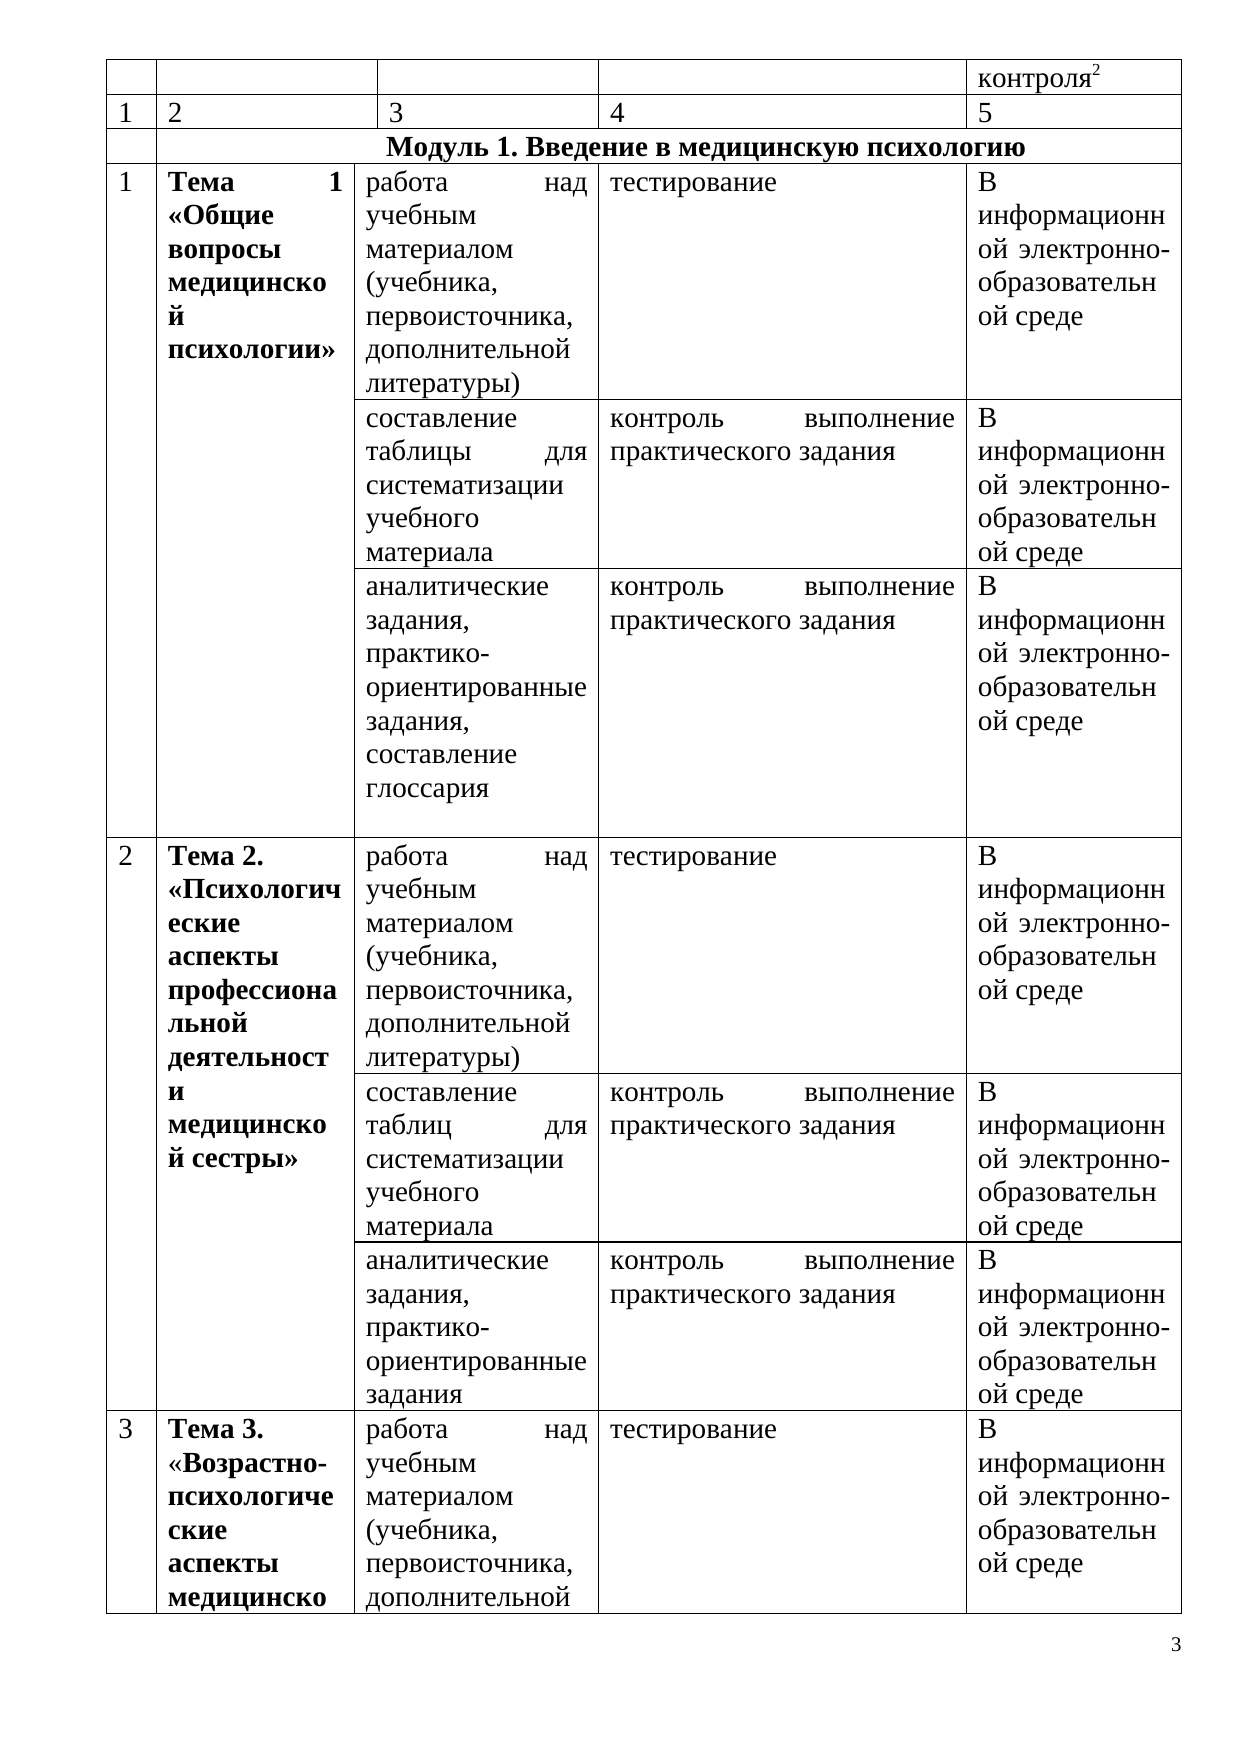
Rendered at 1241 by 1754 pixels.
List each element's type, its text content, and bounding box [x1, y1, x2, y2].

table_cell В информационной электронно-образовательной среде [967, 1074, 1181, 1241]
table_cell работа над учебным материалом (учебника, первоисточника, дополнительной литературы) [355, 838, 598, 1073]
table_cell 1 [107, 164, 156, 837]
table_cell В информационной электронно-образовательной среде [967, 1243, 1181, 1410]
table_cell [967, 1411, 1181, 1612]
table_cell 2 [157, 95, 377, 128]
table_cell работа над учебным материалом (учебника, первоисточника, дополнительной литературы) [355, 164, 598, 399]
table_cell Тема 1 «Общие вопросы медицинской психологии» [157, 164, 354, 837]
table_cell В информационной электронно-образовательной среде [967, 569, 1181, 837]
table_cell В информационной электронно-образовательной среде [967, 400, 1181, 567]
table_cell 3 [378, 95, 598, 128]
table_cell составление таблиц для систематизации учебного материала [355, 1074, 598, 1241]
table_cell [107, 129, 156, 163]
table_cell контроль выполнение практического задания [599, 1243, 966, 1410]
table_cell 3 [107, 1411, 156, 1612]
table_cell контроль выполнение практического задания [599, 1074, 966, 1241]
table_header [967, 60, 1181, 94]
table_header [157, 60, 377, 94]
table_cell 1 [107, 95, 156, 128]
table_cell Модуль 1. Введение в медицинскую психологию [157, 129, 1181, 163]
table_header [378, 60, 598, 94]
table_cell составление таблицы для систематизации учебного материала [355, 400, 598, 567]
table_cell Тема 2. «Психологические аспекты профессиональной деятельности медицинской сестры» [157, 838, 354, 1410]
table_cell 5 [967, 95, 1181, 128]
table_cell контроль выполнение практического задания [599, 569, 966, 837]
table_cell 2 [107, 838, 156, 1410]
table_cell контроль выполнение практического задания [599, 400, 966, 567]
table_cell тестирование [599, 838, 966, 1073]
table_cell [355, 1411, 598, 1612]
table_cell аналитические задания, практико-ориентированные задания, составление глоссария [355, 569, 598, 837]
table_cell В информационной электронно-образовательной среде [967, 164, 1181, 399]
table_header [599, 60, 966, 94]
table_cell тестирование [599, 1411, 966, 1612]
table_cell В информационной электронно-образовательной среде [967, 838, 1181, 1073]
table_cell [157, 1411, 354, 1612]
table_cell 4 [599, 95, 966, 128]
table_cell аналитические задания, практико-ориентированные задания [355, 1243, 598, 1410]
table_cell тестирование [599, 164, 966, 399]
table_header № [107, 60, 156, 94]
